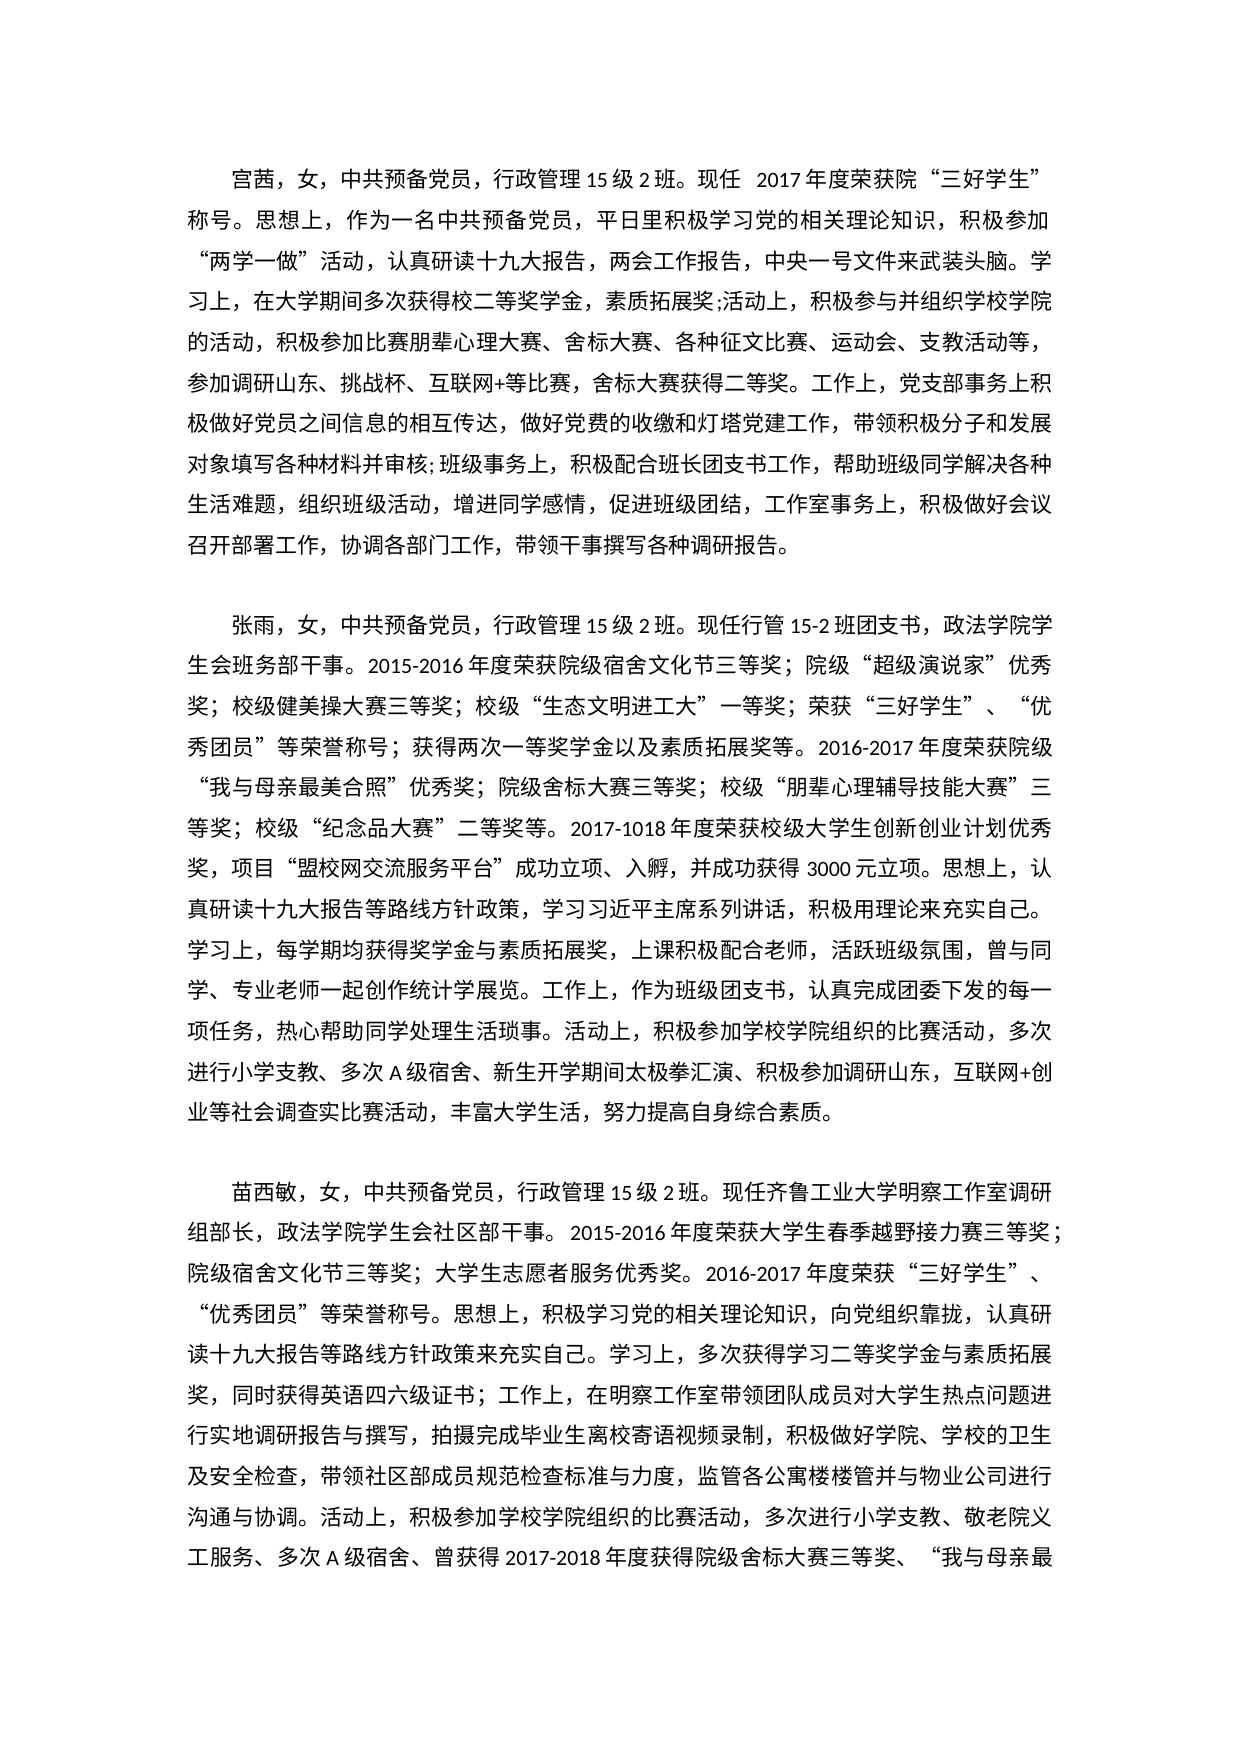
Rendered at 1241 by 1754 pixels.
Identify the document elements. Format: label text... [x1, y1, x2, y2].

text 宫茜，女，中共预备党员，行政管理15级2班。现任 2017年度荣获院“三好学生”称号。思想上，作为一名中共预备党员，平日里积极学习党的相关理论知识，积极参加“两学一做”活动，认真研读十九大报告，两会工作报告，中央一号文件来武装头脑。学习上，在大学期间多次获得校二等奖学金，素质拓展奖;活动上，积极参与并组织学校学院的活动，积极参加比赛朋辈心理大赛、舍标大赛、各种征文比赛、运动会、支教活动等，参加调研山东、挑战杯、互联网+等比赛，舍标大赛获得二等奖。工作上，党支部事务上积极做好党员之间信息的相互传达，做好党费的收缴和灯塔党建工作，带领积极分子和发展对象填写各种材料并审核; 班级事务上，积极配合班长团支书工作，帮助班级同学解决各种生活难题，组织班级活动，增进同学感情，促进班级团结，工作室事务上，积极做好会议召开部署工作，协调各部门工作，带领干事撰写各种调研报告。 [187, 162, 1053, 560]
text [187, 1174, 1053, 1572]
text 张雨，女，中共预备党员，行政管理15级2班。现任行管15-2班团支书，政法学院学生会班务部干事。2015-2016年度荣获院级宿舍文化节三等奖；院级“超级演说家”优秀奖；校级健美操大赛三等奖；校级“生态文明进工大”一等奖；荣获“三好学生”、“优秀团员”等荣誉称号；获得两次一等奖学金以及素质拓展奖等。2016-2017年度荣获院级“我与母亲最美合照”优秀奖；院级舍标大赛三等奖；校级“朋辈心理辅导技能大赛”三等奖；校级“纪念品大赛”二等奖等。2017-1018年度荣获校级大学生创新创业计划优秀奖，项目“盟校网交流服务平台”成功立项、入孵，并成功获得3000元立项。思想上，认真研读十九大报告等路线方针政策，学习习近平主席系列讲话，积极用理论来充实自己。学习上，每学期均获得奖学金与素质拓展奖，上课积极配合老师，活跃班级氛围，曾与同学、专业老师一起创作统计学展览。工作上，作为班级团支书，认真完成团委下发的每一项任务，热心帮助同学处理生活琐事。活动上，积极参加学校学院组织的比赛活动，多次进行小学支教、多次A级宿舍、新生开学期间太极拳汇演、积极参加调研山东，互联网+创业等社会调查实比赛活动，丰富大学生活，努力提高自身综合素质。 [187, 607, 1053, 1127]
